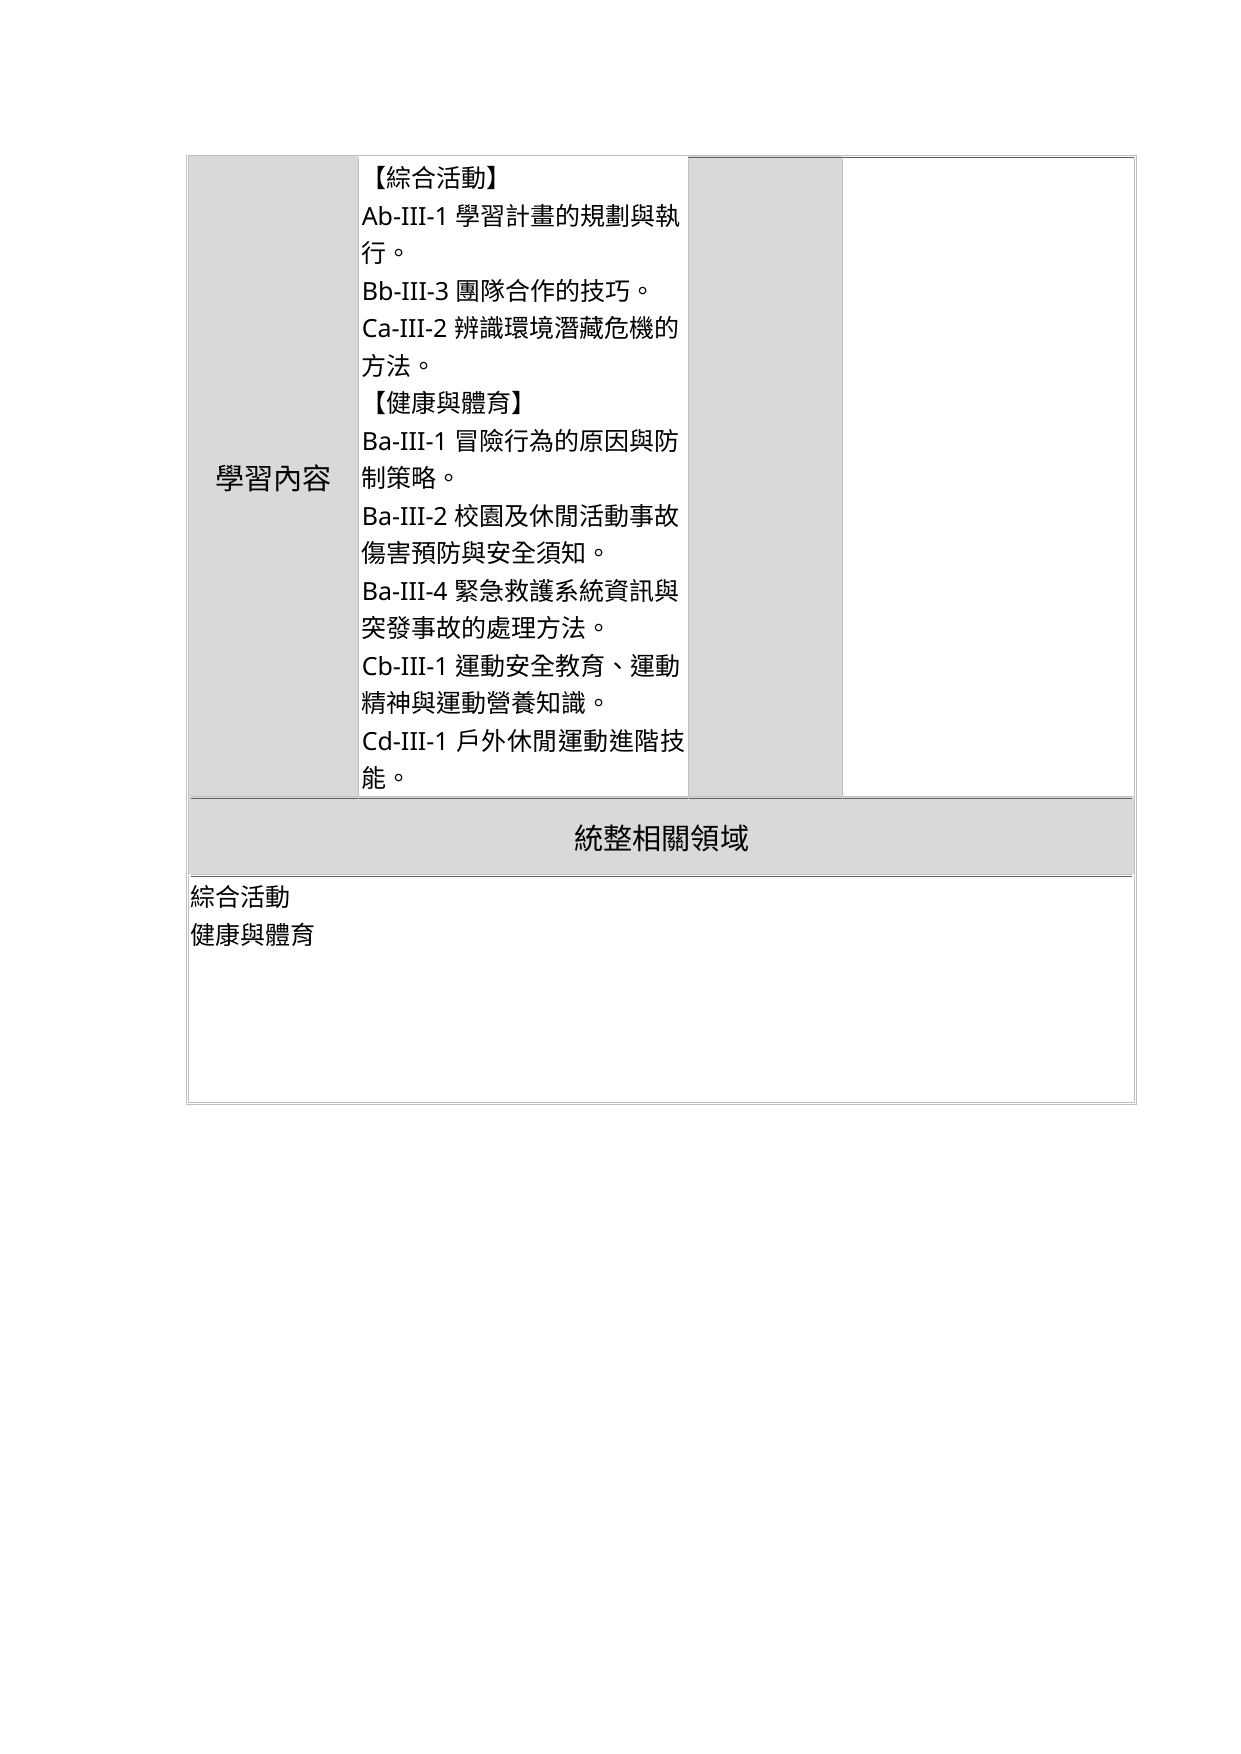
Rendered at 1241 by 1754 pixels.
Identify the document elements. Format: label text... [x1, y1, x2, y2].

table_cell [843, 158, 1134, 796]
table_cell 綜合活動 健康與體育 [189, 874, 1134, 1102]
table_cell 【綜合活動】 Ab-III-1 學習計畫的規劃與執行。 Bb-III-3 團隊合作的技巧。 Ca-III-2 辨識環境潛藏危機的方法。 【健康與體育】 Ba-III-1 冒險行為的原因與防制策略。 Ba-III-2 校園及休閒活動事故傷害預防與安全須知。 Ba-III-4 緊急救護系統資訊與突發事故的處理方法。 Cb-III-1 運動安全教育、運動精神與運動營養知識。 Cd-III-1 戶外休閒運動進階技能。 [359, 156, 688, 796]
table_cell 統整相關領域 [189, 796, 1134, 874]
table_cell 學習內容 [189, 156, 359, 796]
table_cell 議題融入 [689, 158, 842, 796]
